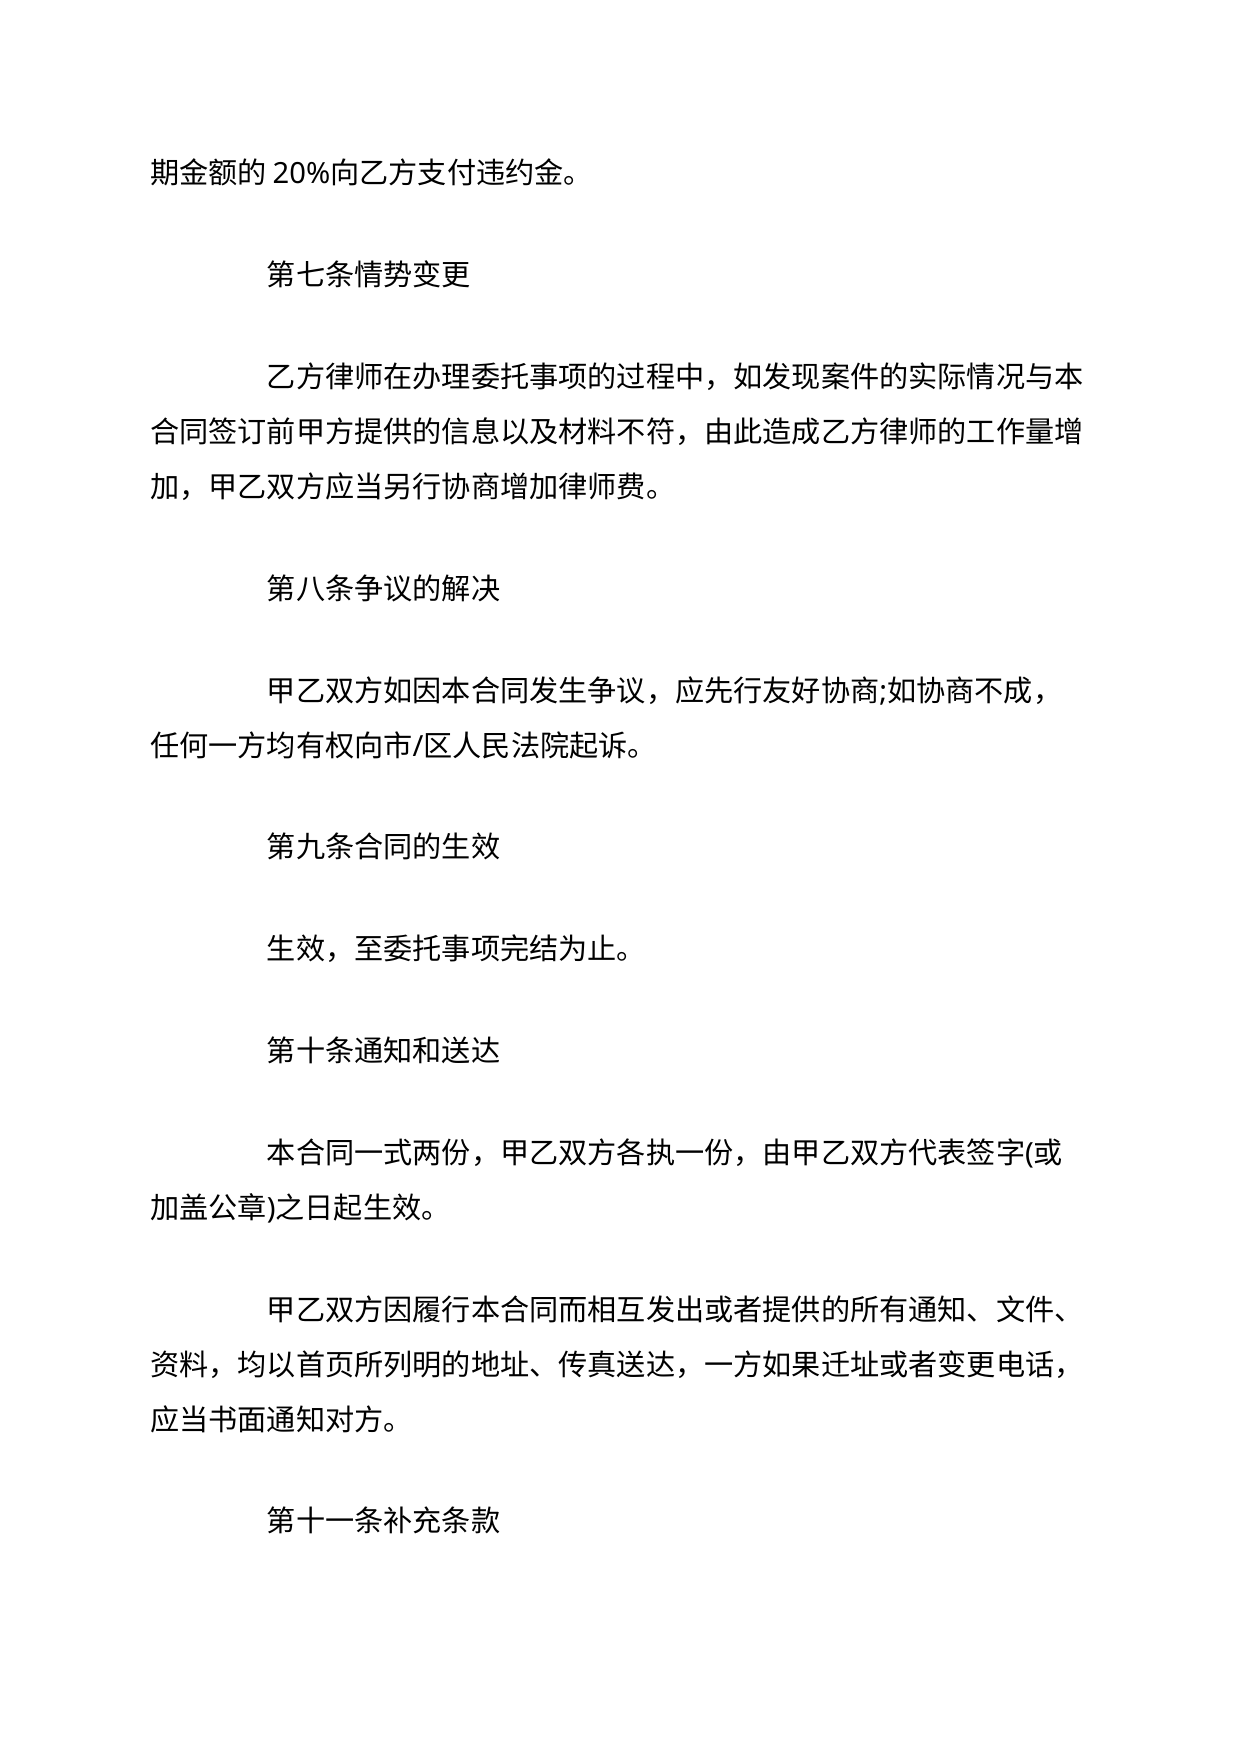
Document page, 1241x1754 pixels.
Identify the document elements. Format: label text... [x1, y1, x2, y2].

text 第十一条补充条款 [150, 1498, 1090, 1540]
text 第十条通知和送达 [150, 1028, 1090, 1070]
text 生效，至委托事项完结为止。 [150, 926, 1090, 968]
text 乙方律师在办理委托事项的过程中，如发现案件的实际情况与本合同签订前甲方提供的信息以及材料不符，由此造成乙方律师的工作量增加，甲乙双方应当另行协商增加律师费。 [150, 354, 1090, 506]
text 第七条情势变更 [150, 252, 1090, 294]
text 第八条争议的解决 [150, 565, 1090, 608]
text 第九条合同的生效 [150, 824, 1090, 866]
text 甲乙双方如因本合同发生争议，应先行友好协商;如协商不成，任何一方均有权向市/区人民法院起诉。 [150, 667, 1090, 764]
text 本合同一式两份，甲乙双方各执一份，由甲乙双方代表签字(或加盖公章)之日起生效。 [150, 1129, 1090, 1227]
text 甲乙双方因履行本合同而相互发出或者提供的所有通知、文件、资料，均以首页所列明的地址、传真送达，一方如果迁址或者变更电话，应当书面通知对方。 [150, 1286, 1090, 1438]
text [150, 150, 1090, 192]
